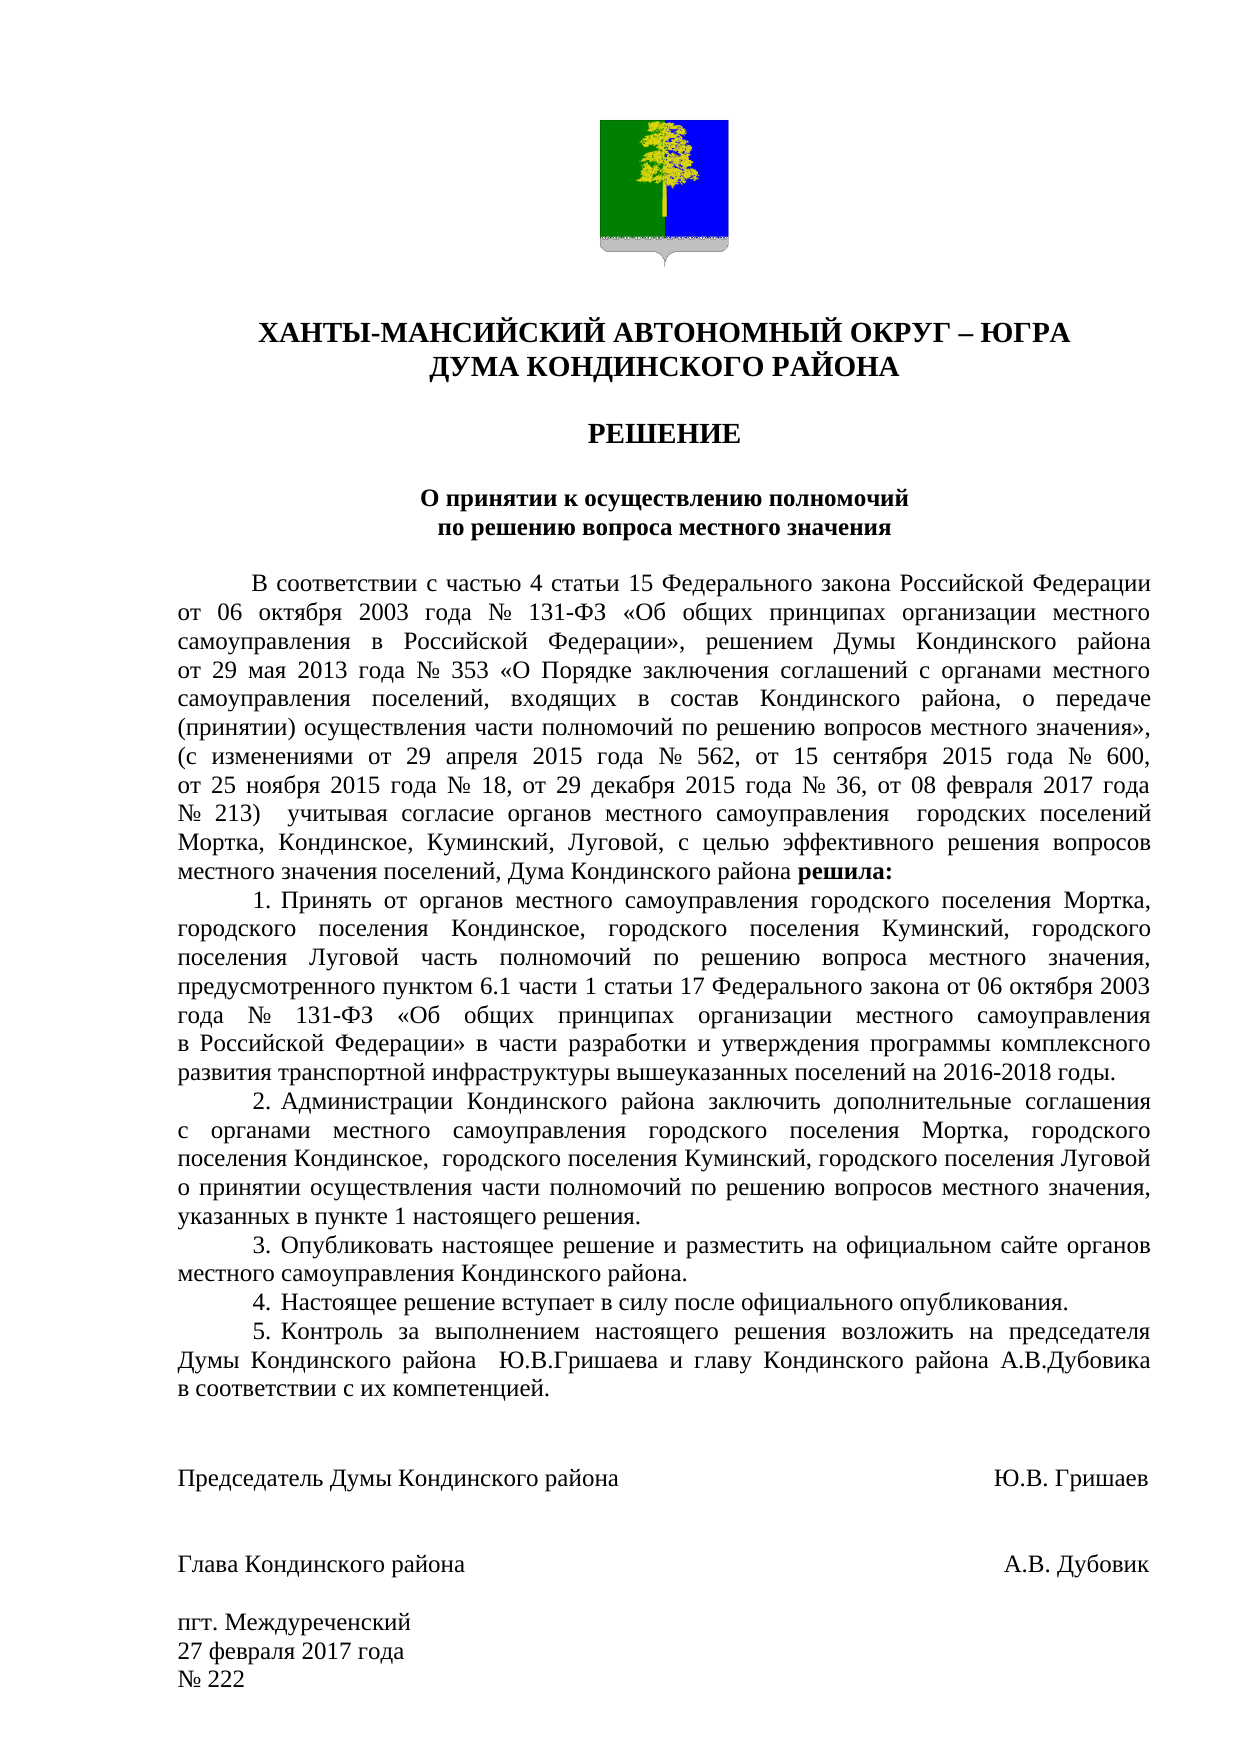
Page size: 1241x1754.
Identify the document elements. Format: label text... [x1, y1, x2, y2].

text В соответствии с частью 4 статьи 15 Федерального закона Российской Федерации от 06 октября 2003 года № 131-ФЗ «Об общих принципах организации местного самоуправления в Российской Федерации», решением Думы Кондинского района от 29 мая 2013 года № 353 «О Порядке заключения соглашений с органами местного самоуправления поселений, входящих в состав Кондинского района, о передаче (принятии) осуществления части полномочий по решению вопросов местного значения», (с изменениями от 29 апреля 2015 года № 562, от 15 сентября 2015 года № 600, от 25 ноября 2015 года № 18, от 29 декабря 2015 года № 36, от 08 февраля 2017 года № 213) учитывая согласие органов местного самоуправления городских поселений Мортка, Кондинское, Куминский, Луговой, с целью эффективного решения вопросов местного значения поселений, Дума Кондинского района решила: [177, 568, 1152, 885]
list Принять от органов местного самоуправления городского поселения Мортка, городского поселения Кондинское, городского поселения Куминский, городского поселения Луговой часть полномочий по решению вопроса местного значения, предусмотренного пунктом 6.1 части 1 статьи 17 Федерального закона от 06 октября 2003 года № 131-ФЗ «Об общих принципах организации местного самоуправления в Российской Федерации» в части разработки и утверждения программы комплексного развития транспортной инфраструктуры вышеуказанных поселений на 2016-2018 годы. [177, 885, 1152, 1086]
picture [598, 118, 731, 269]
text Председатель Думы Кондинского района Ю.В. Гришаев [177, 1463, 1152, 1492]
text № 222 [177, 1664, 1152, 1693]
text 27 февраля 2017 года [177, 1636, 1152, 1664]
text О принятии к осуществлению полномочий [177, 483, 1152, 512]
text ДУМА КОНДИНСКОГО РАЙОНА [177, 349, 1152, 382]
list Администрации Кондинского района заключить дополнительные соглашения с органами местного самоуправления городского поселения Мортка, городского поселения Кондинское, городского поселения Куминский, городского поселения Луговой о принятии осуществления части полномочий по решению вопросов местного значения, указанных в пункте 1 настоящего решения. [177, 1086, 1152, 1230]
text по решению вопроса местного значения [177, 512, 1152, 541]
list Опубликовать настоящее решение и разместить на официальном сайте органов местного самоуправления Кондинского района. [177, 1230, 1152, 1287]
text Глава Кондинского района А.В. Дубовик [177, 1549, 1152, 1578]
text пгт. Междуреченский [177, 1607, 1152, 1636]
text РЕШЕНИЕ [177, 416, 1152, 449]
list Контроль за выполнением настоящего решения возложить на председателя Думы Кондинского района Ю.В.Гришаева и главу Кондинского района А.В.Дубовика в соответствии с их компетенцией. [177, 1316, 1152, 1402]
text ХАНТЫ-МАНСИЙСКИЙ АВТОНОМНЫЙ ОКРУГ – ЮГРА [177, 315, 1152, 349]
list Настоящее решение вступает в силу после официального опубликования. [177, 1287, 1152, 1316]
